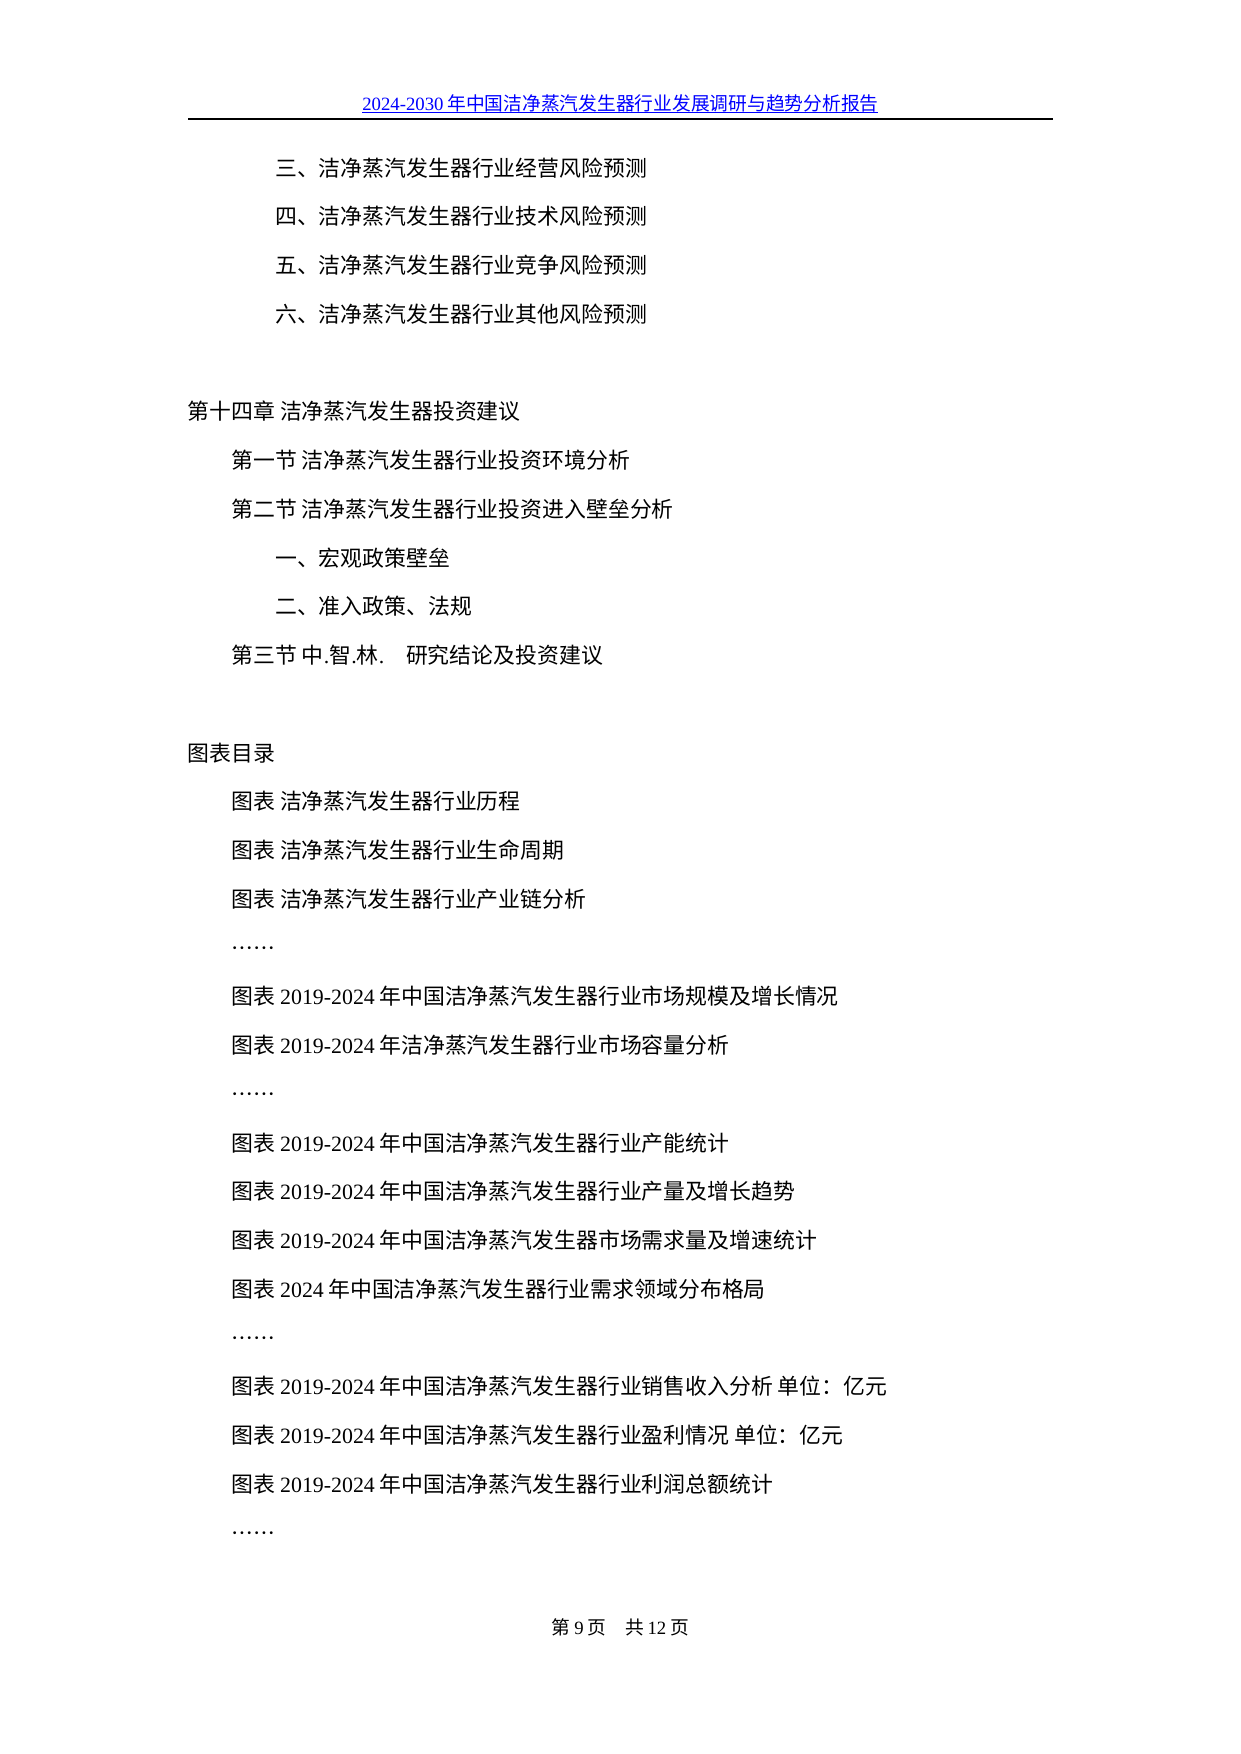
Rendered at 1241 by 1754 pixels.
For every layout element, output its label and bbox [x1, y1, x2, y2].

text [187, 150, 1053, 1548]
